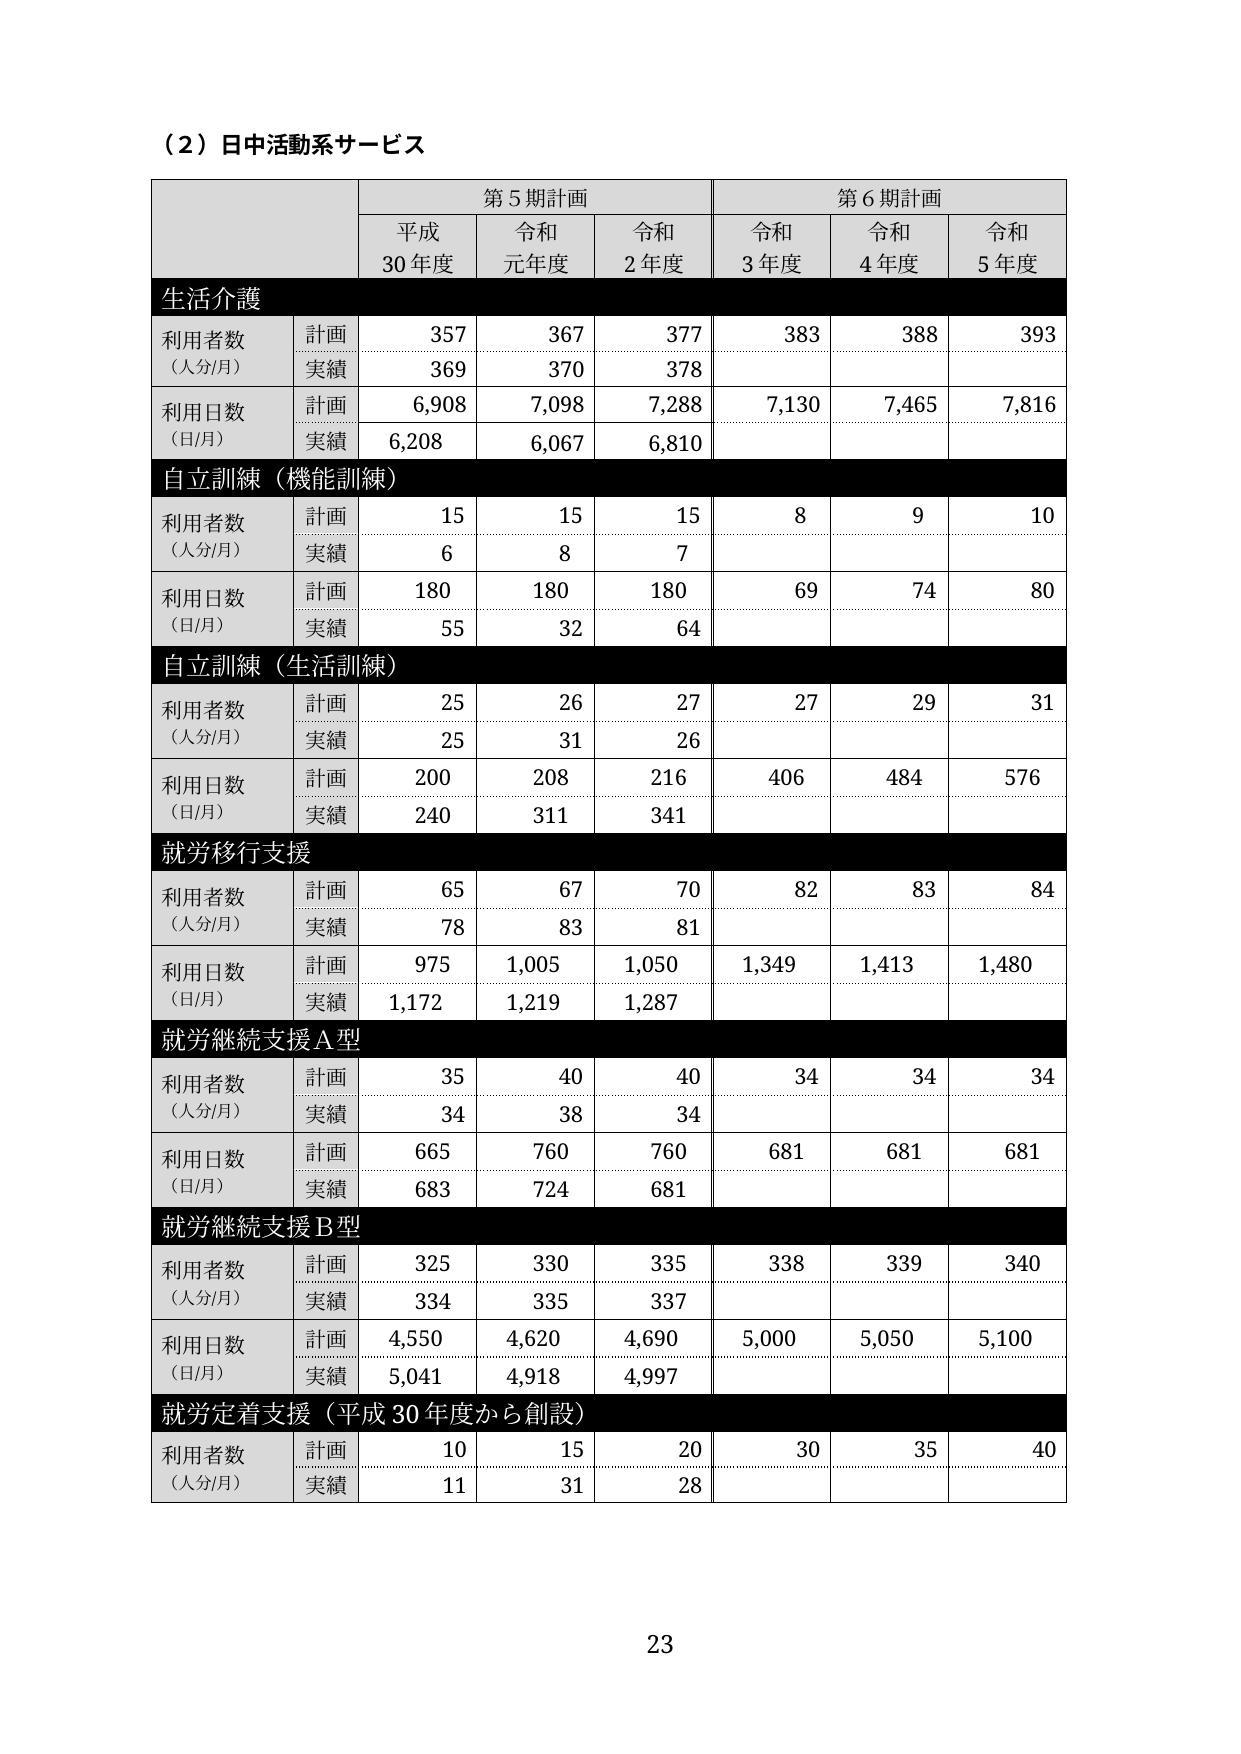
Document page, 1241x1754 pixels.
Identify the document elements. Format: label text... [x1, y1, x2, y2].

table_cell 就労移行支援 [152, 834, 1066, 870]
table_cell 200 [359, 759, 476, 796]
table_cell 計画 [294, 759, 358, 796]
table_cell [831, 983, 948, 1020]
table_cell 393 [949, 316, 1066, 351]
table_cell [949, 721, 1066, 758]
table_cell 15 [359, 497, 476, 533]
table_cell 576 [949, 759, 1066, 796]
table_cell 生活介護 [152, 279, 1066, 315]
table_cell 81 [595, 908, 711, 945]
table_cell [949, 1095, 1066, 1132]
table_cell 383 [714, 316, 830, 351]
table_cell 平成 30年度 [359, 215, 476, 278]
table_cell 自立訓練（生活訓練） [152, 647, 1066, 683]
table_cell 724 [477, 1170, 594, 1207]
table_cell 484 [831, 759, 948, 796]
table_cell 34 [714, 1058, 830, 1094]
table_cell 8 [477, 534, 594, 571]
table_cell 11 [359, 1466, 476, 1502]
table_cell 計画 [294, 497, 358, 533]
table_cell [949, 609, 1066, 646]
table_cell 339 [831, 1245, 948, 1281]
table_cell 27 [595, 684, 711, 721]
table_cell 681 [949, 1133, 1066, 1169]
table_cell 4,918 [477, 1356, 594, 1394]
table_cell [714, 721, 830, 758]
table_cell 令和 5年度 [949, 215, 1066, 278]
table_cell 84 [949, 871, 1066, 907]
table_cell [714, 609, 830, 646]
table_cell 406 [714, 759, 830, 796]
table_cell 利用者数 （人分/月） [152, 1432, 293, 1502]
table_cell 1,050 [595, 946, 711, 982]
table_cell 216 [595, 759, 711, 796]
table_cell 7,288 [595, 387, 711, 422]
table_cell 32 [477, 609, 594, 646]
table_cell 74 [831, 572, 948, 608]
table_cell [949, 908, 1066, 945]
table_cell 683 [359, 1170, 476, 1207]
table_cell 64 [595, 609, 711, 646]
table_cell 78 [359, 908, 476, 945]
table_cell 378 [595, 351, 711, 386]
table_cell [949, 1356, 1066, 1394]
table_cell [714, 1095, 830, 1132]
table_cell 26 [477, 684, 594, 721]
table_cell 83 [831, 871, 948, 907]
table_cell 65 [359, 871, 476, 907]
table_cell 1,480 [949, 946, 1066, 982]
table_cell 6 [359, 534, 476, 571]
table_cell 6,067 [477, 423, 594, 459]
table_cell 4,997 [595, 1356, 711, 1394]
table_cell 1,287 [595, 983, 711, 1020]
table_cell 337 [595, 1281, 711, 1319]
table_cell 388 [831, 316, 948, 351]
table_cell 681 [714, 1133, 830, 1169]
table_cell 335 [477, 1281, 594, 1319]
table_cell 38 [477, 1095, 594, 1132]
table_cell 5,100 [949, 1320, 1066, 1356]
table_cell 5,050 [831, 1320, 948, 1356]
table_cell [831, 1356, 948, 1394]
table_cell 5,041 [359, 1356, 476, 1394]
table_cell 35 [359, 1058, 476, 1094]
table_cell 34 [949, 1058, 1066, 1094]
table_cell 計画 [294, 871, 358, 907]
table_cell [949, 983, 1066, 1020]
table_cell 311 [477, 796, 594, 833]
table_cell 28 [595, 1466, 711, 1502]
table_cell 令和 3年度 [714, 215, 830, 278]
table_cell 利用者数 （人分/月） [152, 684, 293, 758]
table_cell 34 [831, 1058, 948, 1094]
table_cell 27 [714, 684, 830, 721]
table_cell 利用者数 （人分/月） [152, 497, 293, 571]
table_cell 令和 元年度 [477, 215, 594, 278]
table_cell 31 [949, 684, 1066, 721]
table_cell 実績 [294, 1281, 358, 1319]
table_header 第５期計画 [359, 180, 711, 214]
table_cell 実績 [294, 609, 358, 646]
table_cell [831, 422, 948, 459]
table_cell [949, 796, 1066, 833]
table_cell 計画 [294, 1058, 358, 1094]
table_cell 665 [359, 1133, 476, 1169]
table_cell [714, 1466, 830, 1502]
table_cell 25 [359, 684, 476, 721]
table_cell 実績 [294, 351, 358, 386]
table_cell [831, 1281, 948, 1319]
table_cell 325 [359, 1245, 476, 1281]
table_cell 利用者数 （人分/月） [152, 1058, 293, 1132]
table_cell [949, 1466, 1066, 1502]
table_cell 実績 [294, 534, 358, 571]
table_cell 利用者数 （人分/月） [152, 316, 293, 386]
table_cell 4,550 [359, 1320, 476, 1356]
table_cell 40 [595, 1058, 711, 1094]
table_cell 実績 [294, 908, 358, 945]
table_cell 実績 [294, 1170, 358, 1207]
table_cell 利用日数 （日/月） [152, 1320, 293, 1394]
table_cell 760 [477, 1133, 594, 1169]
table_cell 180 [595, 572, 711, 608]
table_cell 4,690 [595, 1320, 711, 1356]
table_cell 35 [831, 1432, 948, 1466]
table_cell 8 [714, 497, 830, 533]
table_cell 340 [949, 1245, 1066, 1281]
table_cell 実績 [294, 721, 358, 758]
table_cell 34 [359, 1095, 476, 1132]
table_cell [831, 609, 948, 646]
table_cell 計画 [294, 684, 358, 721]
table_cell [714, 351, 830, 386]
table_cell 1,413 [831, 946, 948, 982]
table_cell 367 [477, 316, 594, 351]
table_cell 20 [595, 1432, 711, 1466]
table_cell 26 [595, 721, 711, 758]
table_cell 1,005 [477, 946, 594, 982]
table_cell 計画 [294, 316, 358, 351]
table_cell 実績 [294, 422, 358, 459]
table_cell 就労継続支援Ｂ型 [152, 1208, 1066, 1244]
table_cell 681 [595, 1170, 711, 1207]
table_cell 4,620 [477, 1320, 594, 1356]
table_cell 341 [595, 796, 711, 833]
table_cell [714, 422, 830, 459]
table_cell [831, 908, 948, 945]
table_cell [831, 1170, 948, 1207]
table_cell 29 [831, 684, 948, 721]
table_cell [714, 1356, 830, 1394]
table_cell 40 [477, 1058, 594, 1094]
table_cell 計画 [294, 1320, 358, 1356]
table_cell [714, 908, 830, 945]
table_cell 240 [359, 796, 476, 833]
table_cell [949, 534, 1066, 571]
table_cell 69 [714, 572, 830, 608]
table_cell [949, 1281, 1066, 1319]
table_cell 55 [359, 609, 476, 646]
table_cell 80 [949, 572, 1066, 608]
table_cell 利用日数 （日/月） [152, 946, 293, 1020]
table_cell 357 [359, 316, 476, 351]
table_cell [714, 1281, 830, 1319]
table_cell 1,349 [714, 946, 830, 982]
table_cell 利用日数 （日/月） [152, 759, 293, 833]
table_cell 利用者数 （人分/月） [152, 1245, 293, 1319]
table_cell 34 [595, 1095, 711, 1132]
table_cell 82 [714, 871, 830, 907]
table_cell 実績 [294, 1356, 358, 1394]
table_cell 335 [595, 1245, 711, 1281]
table_cell [714, 1170, 830, 1207]
table_cell 15 [477, 1432, 594, 1466]
table_cell [831, 796, 948, 833]
table_cell 330 [477, 1245, 594, 1281]
table_cell 180 [359, 572, 476, 608]
subtitle （２）日中活動系サービス [151, 127, 1118, 161]
table_cell 7,816 [949, 387, 1066, 422]
table_cell 10 [359, 1432, 476, 1466]
table_cell 25 [359, 721, 476, 758]
table_cell 83 [477, 908, 594, 945]
table_cell [714, 534, 830, 571]
table_cell 実績 [294, 983, 358, 1020]
table_cell 31 [477, 1466, 594, 1502]
table_cell 利用日数 （日/月） [152, 387, 293, 459]
table_cell [831, 1466, 948, 1502]
table_cell 自立訓練（機能訓練） [152, 460, 1066, 496]
table_cell 1,219 [477, 983, 594, 1020]
table_cell 180 [477, 572, 594, 608]
table_cell 15 [477, 497, 594, 533]
table_cell 30 [714, 1432, 830, 1466]
table_cell 338 [714, 1245, 830, 1281]
table_cell 208 [477, 759, 594, 796]
table_cell 40 [949, 1432, 1066, 1466]
table_cell 10 [949, 497, 1066, 533]
table_cell 377 [595, 316, 711, 351]
table_cell 6,208 [359, 423, 476, 459]
table_cell [831, 721, 948, 758]
table_cell [949, 351, 1066, 386]
table_cell [714, 983, 830, 1020]
table_cell 7,130 [714, 387, 830, 422]
table_cell [714, 796, 830, 833]
table_cell 760 [595, 1133, 711, 1169]
table_header 第６期計画 [714, 180, 1066, 214]
table_cell 15 [595, 497, 711, 533]
table_cell 利用日数 （日/月） [152, 1133, 293, 1207]
table_cell 計画 [294, 1133, 358, 1169]
table_cell [831, 534, 948, 571]
table_cell 67 [477, 871, 594, 907]
table_cell [949, 422, 1066, 459]
table_cell 利用者数 （人分/月） [152, 871, 293, 945]
table_cell 就労継続支援Ａ型 [152, 1021, 1066, 1057]
table_cell 70 [595, 871, 711, 907]
table_cell 計画 [294, 572, 358, 608]
table_cell 6,810 [595, 423, 711, 459]
table_cell 975 [359, 946, 476, 982]
table_cell 実績 [294, 796, 358, 833]
table_cell 7,465 [831, 387, 948, 422]
table_cell 利用日数 （日/月） [152, 572, 293, 646]
table_cell 31 [477, 721, 594, 758]
table_cell 実績 [294, 1095, 358, 1132]
table_cell 9 [831, 497, 948, 533]
table_cell 実績 [294, 1466, 358, 1502]
table_header [152, 180, 358, 278]
table_cell 5,000 [714, 1320, 830, 1356]
table_cell 334 [359, 1281, 476, 1319]
table_cell 就労定着支援（平成30年度から創設） [152, 1395, 1066, 1431]
table_cell 計画 [294, 1432, 358, 1466]
table_cell [949, 1170, 1066, 1207]
table_cell 令和 4年度 [831, 215, 948, 278]
table_cell 計画 [294, 1245, 358, 1281]
table_cell 計画 [294, 387, 358, 422]
table_cell 令和 2年度 [595, 215, 711, 278]
table_cell 計画 [294, 946, 358, 982]
table_cell 681 [831, 1133, 948, 1169]
table_cell [831, 1095, 948, 1132]
table_cell 370 [477, 351, 594, 386]
table_cell 1,172 [359, 983, 476, 1020]
table_cell 369 [359, 351, 476, 386]
table_cell 6,908 [359, 387, 476, 422]
table_cell [831, 351, 948, 386]
table_cell 7,098 [477, 387, 594, 422]
table_cell 7 [595, 534, 711, 571]
